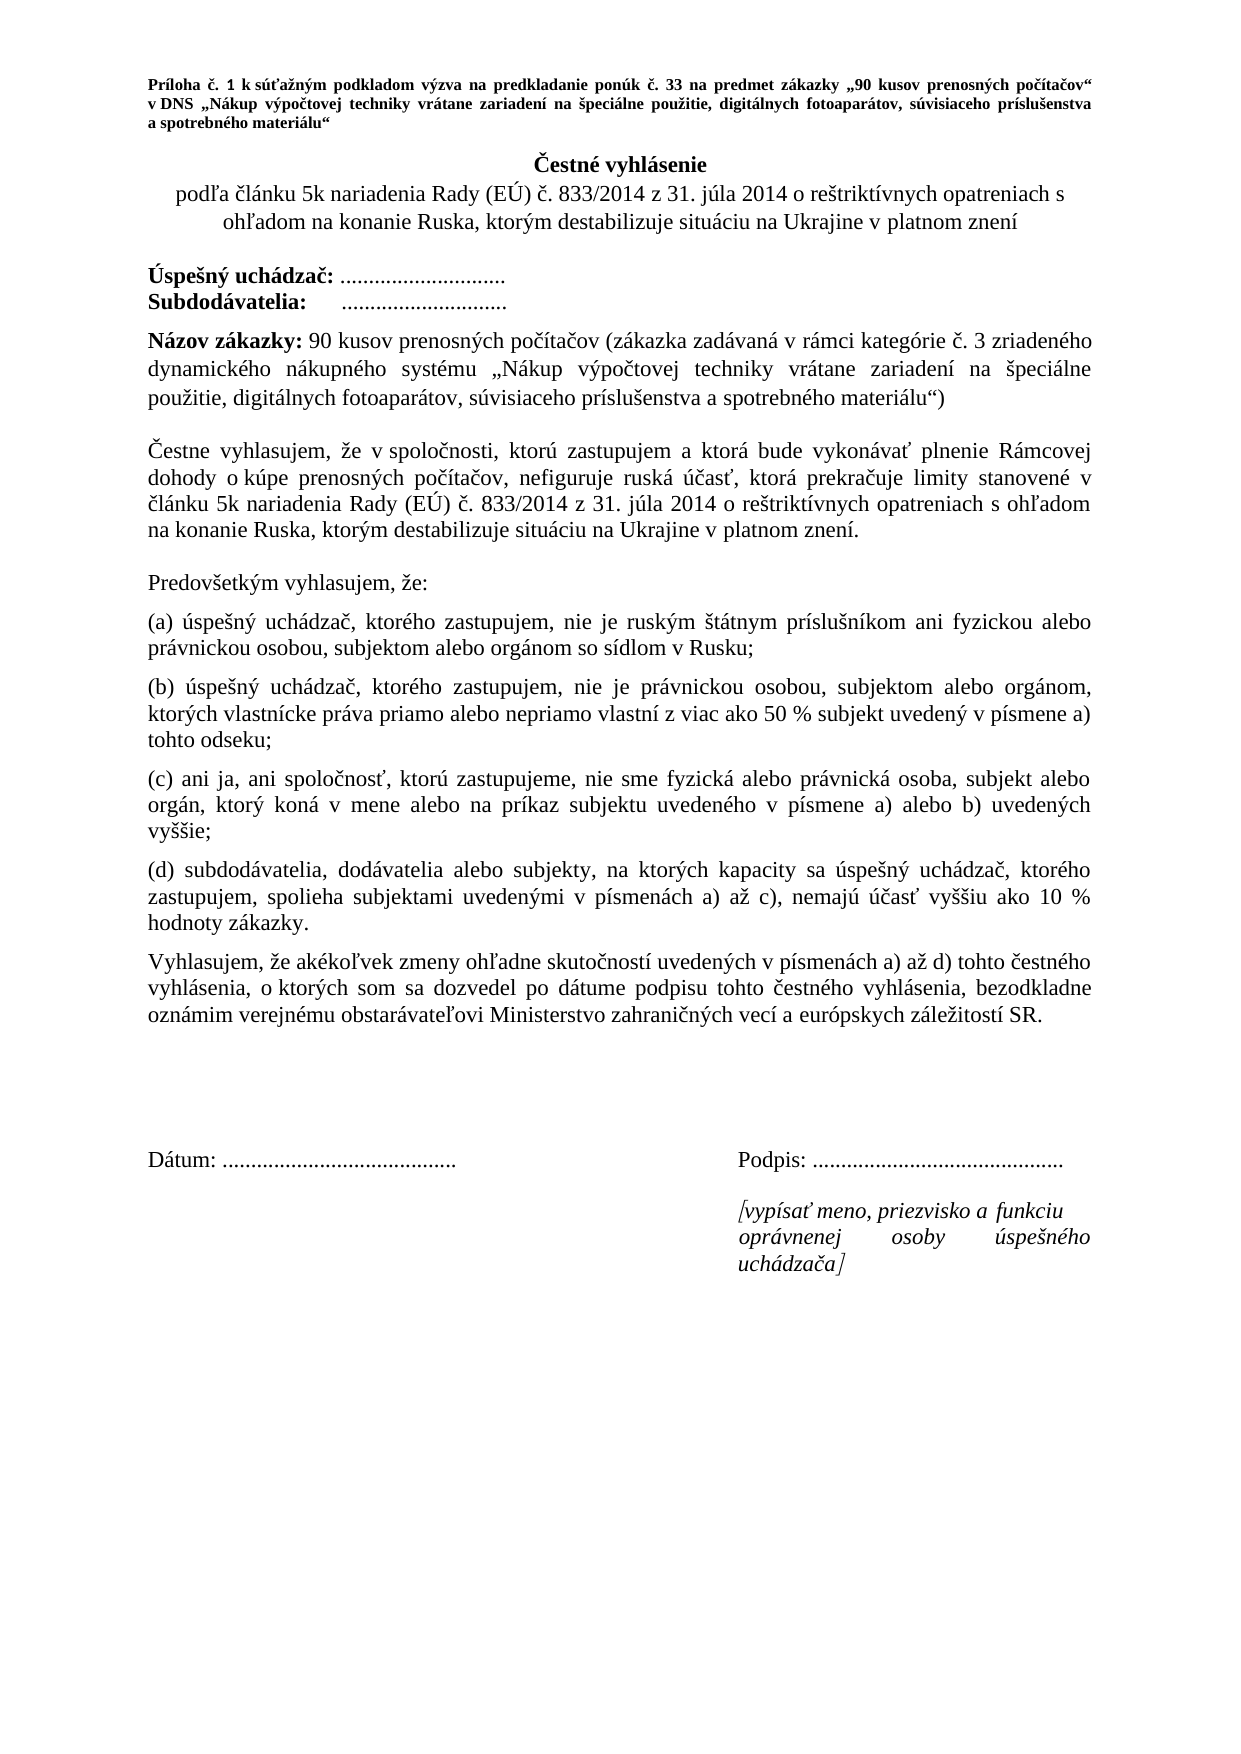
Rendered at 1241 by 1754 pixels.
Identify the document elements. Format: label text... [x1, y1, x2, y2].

text (c) ani ja, ani spoločnosť, ktorú zastupujeme, nie sme fyzická alebo právnická osoba, subjekt alebo orgán, ktorý koná v mene alebo na príkaz subjektu uvedeného v písmene a) alebo b) uvedených vyššie; [148, 765, 1093, 844]
text Úspešný uchádzač: ............................. [148, 262, 1093, 288]
text Čestné vyhlásenie [148, 152, 1093, 178]
text (a) úspešný uchádzač, ktorého zastupujem, nie je ruským štátnym príslušníkom ani fyzickou alebo právnickou osobou, subjektom alebo orgánom so sídlom v Rusku; [148, 608, 1093, 661]
text (b) úspešný uchádzač, ktorého zastupujem, nie je právnickou osobou, subjektom alebo orgánom, ktorých vlastnícke práva priamo alebo nepriamo vlastní z viac ako 50 % subjekt uvedený v písmene a) tohto odseku; [148, 673, 1093, 752]
text (d) subdodávatelia, dodávatelia alebo subjekty, na ktorých kapacity sa úspešný uchádzač, ktorého zastupujem, spolieha subjektami uvedenými v písmenách a) až c), nemajú účasť vyššiu ako 10 % hodnoty zákazky. [148, 856, 1093, 935]
text Názov zákazky: 90 kusov prenosných počítačov (zákazka zadávaná v rámci kategórie č. 3 zriadeného dynamického nákupného systému „Nákup výpočtovej techniky vrátane zariadení na špeciálne použitie, digitálnych fotoaparátov, súvisiaceho príslušenstva a spotrebného materiálu“) [148, 327, 1093, 410]
text Vyhlasujem, že akékoľvek zmeny ohľadne skutočností uvedených v písmenách a) až d) tohto čestného vyhlásenia, o ktorých som sa dozvedel po dátume podpisu tohto čestného vyhlásenia, bezodkladne oznámim verejnému obstarávateľovi Ministerstvo zahraničných vecí a európskych záležitostí SR. [148, 948, 1093, 1027]
text Subdodávatelia: ............................. [148, 288, 1093, 314]
text Predovšetkým vyhlasujem, že: [148, 569, 1093, 596]
text vypísať meno, priezvisko a funkciu [148, 1197, 1093, 1223]
text podľa článku 5k nariadenia Rady (EÚ) č. 833/2014 z 31. júla 2014 o reštriktívnych opatreniach s ohľadom na konanie Ruska, ktorým destabilizuje situáciu na Ukrajine v platnom znení [148, 180, 1093, 235]
text oprávnenej osoby úspešného uchádzača [738, 1223, 1093, 1276]
text Čestne vyhlasujem, že v spoločnosti, ktorú zastupujem a ktorá bude vykonávať plnenie Rámcovej dohody o kúpe prenosných počítačov, nefiguruje ruská účasť, ktorá prekračuje limity stanovené v článku 5k nariadenia Rady (EÚ) č. 833/2014 z 31. júla 2014 o reštriktívnych opatreniach s ohľadom na konanie Ruska, ktorým destabilizuje situáciu na Ukrajine v platnom znení. [148, 437, 1093, 543]
text Dátum: ......................................... Podpis: ............................................ [148, 1146, 1093, 1172]
